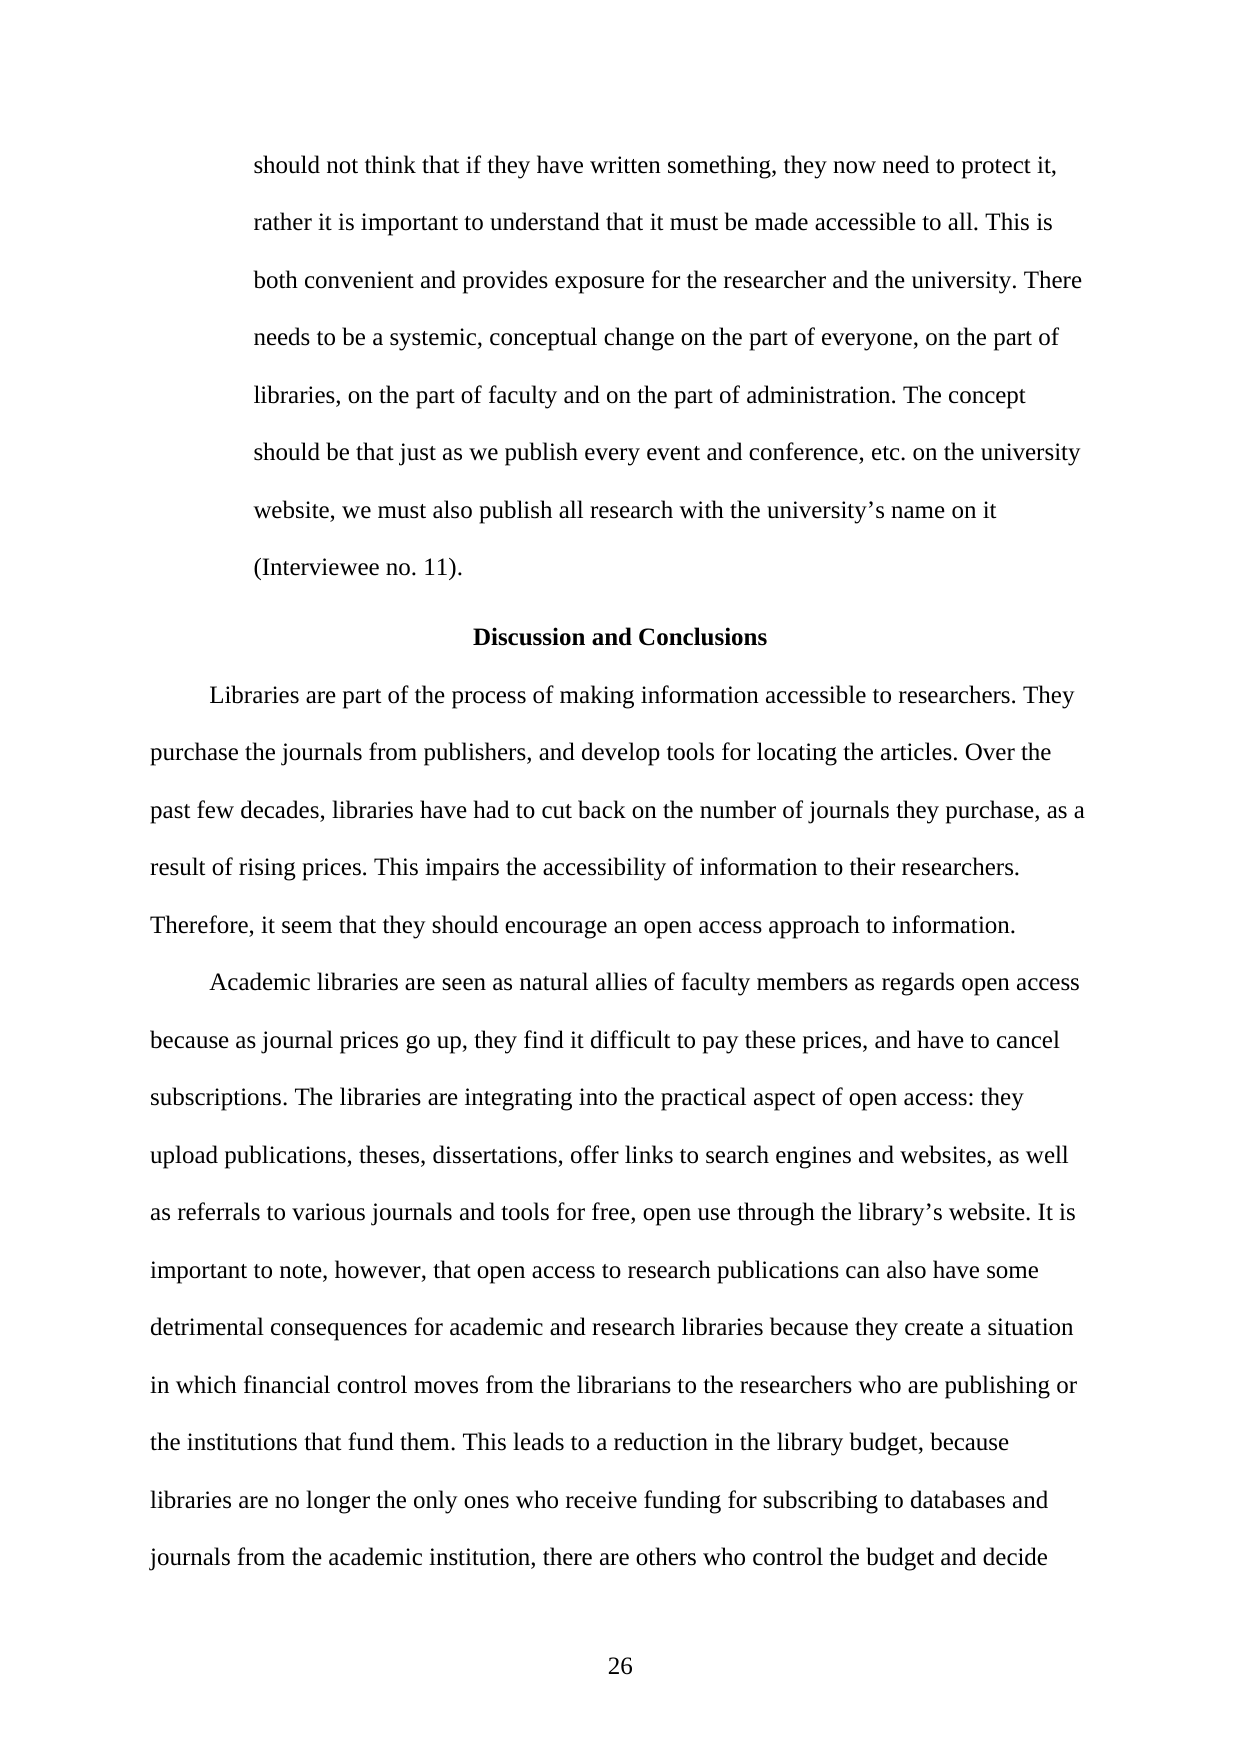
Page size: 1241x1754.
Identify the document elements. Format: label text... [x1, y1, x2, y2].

text Libraries are part of the process of making information accessible to researchers. They purchase the journals from publishers, and develop tools for locating the articles. Over the past few decades, libraries have had to cut back on the number of journals they purchase, as a result of rising prices. This impairs the accessibility of information to their researchers. Therefore, it seem that they should encourage an open access approach to information. [150, 680, 1090, 939]
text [253, 150, 1090, 581]
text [150, 967, 1090, 1571]
subtitle Discussion and Conclusions [150, 622, 1090, 651]
